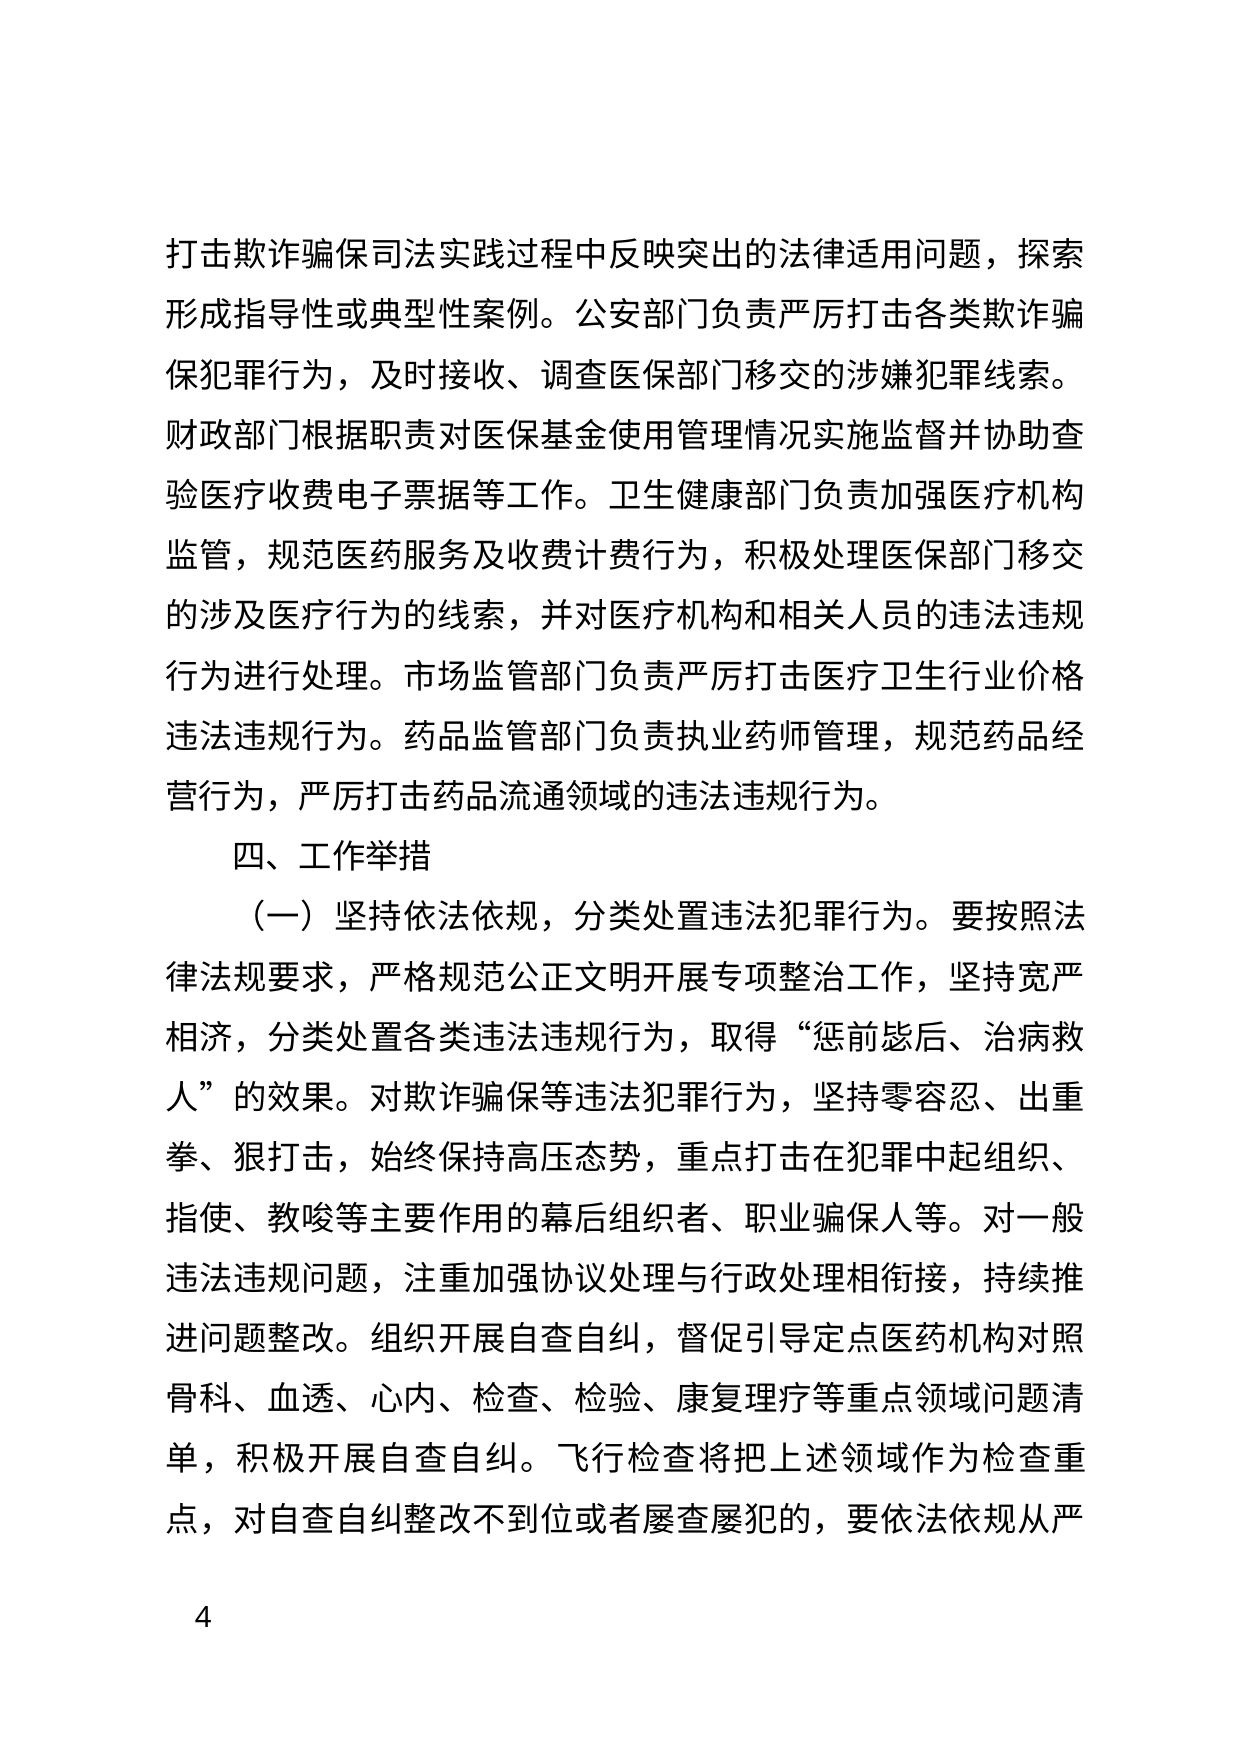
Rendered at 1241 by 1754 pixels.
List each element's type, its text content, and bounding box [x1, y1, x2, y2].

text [165, 881, 1087, 1543]
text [165, 218, 1087, 821]
text 四、工作举措 [165, 821, 1087, 881]
